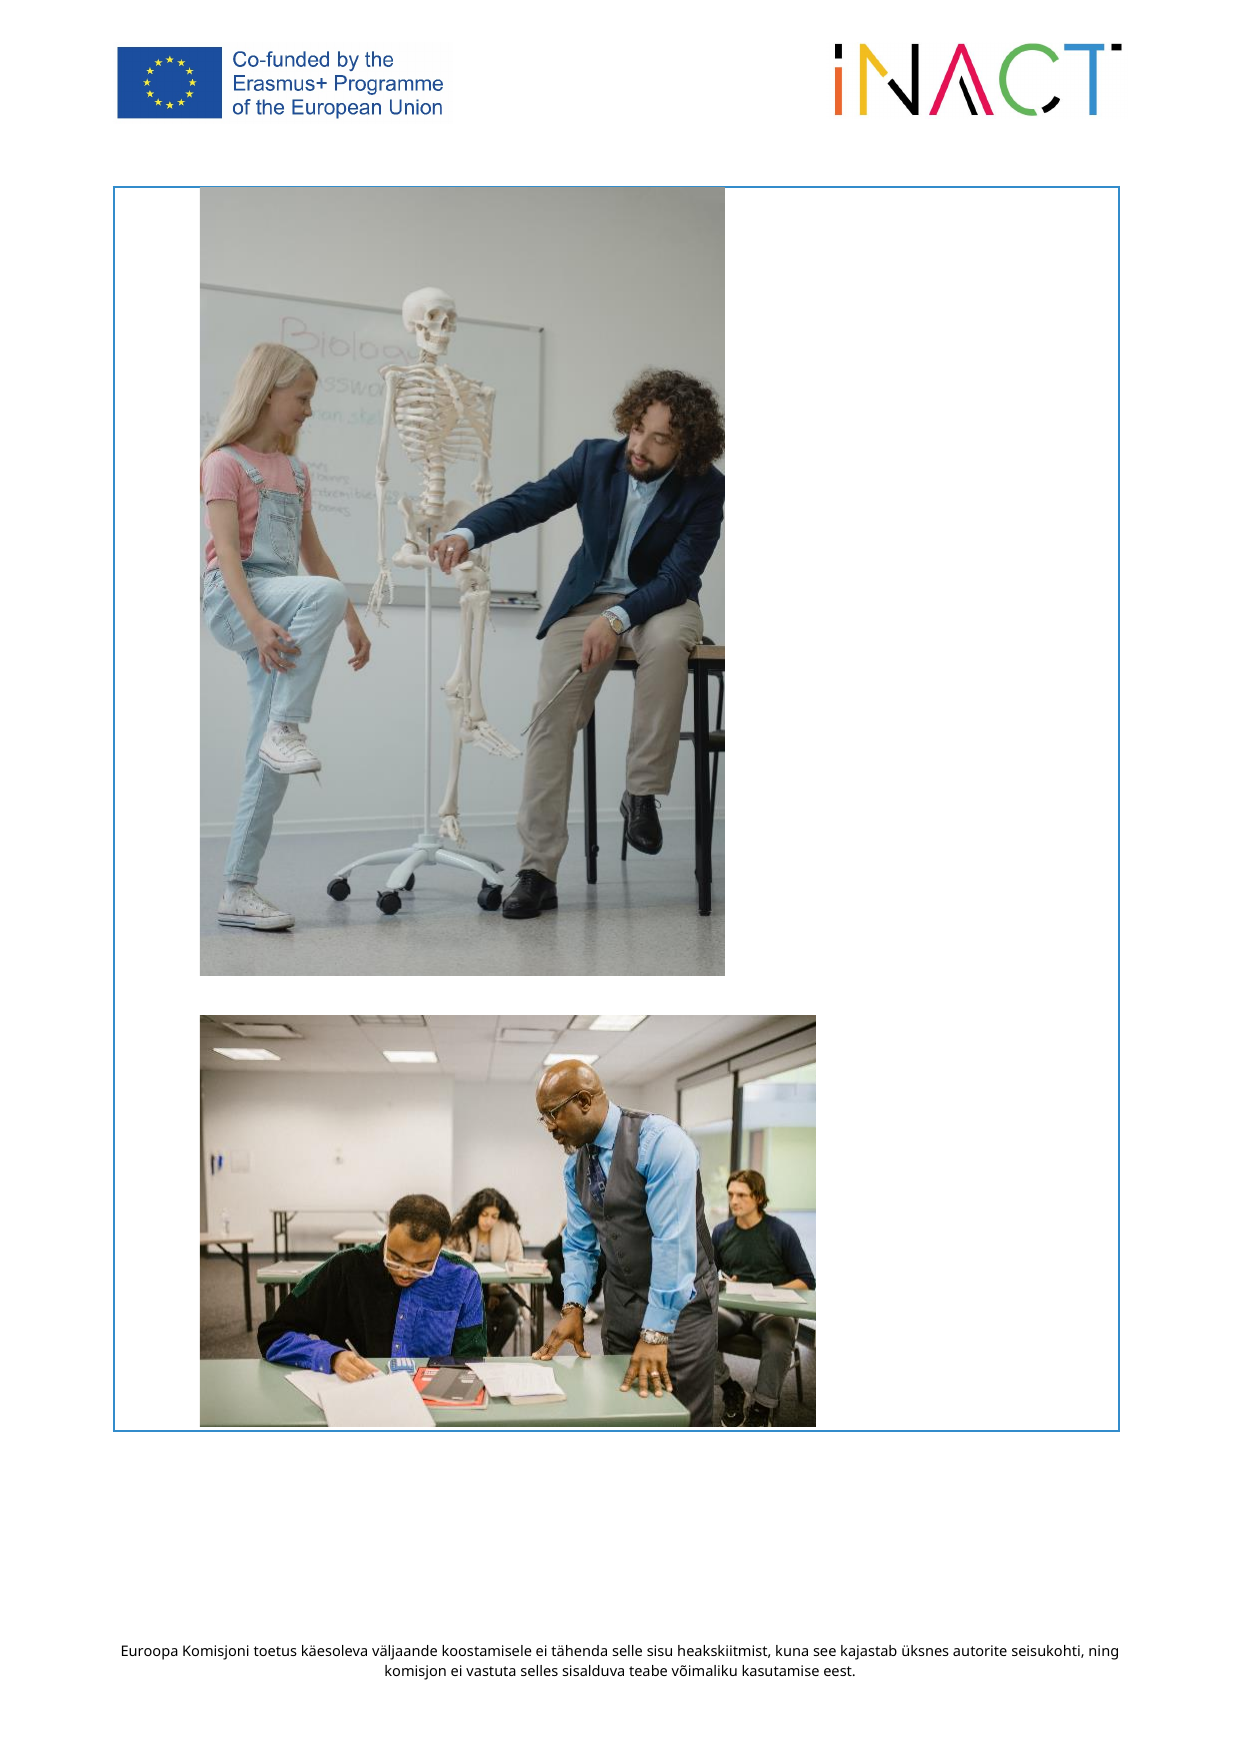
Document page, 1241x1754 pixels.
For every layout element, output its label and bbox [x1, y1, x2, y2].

picture [112, 42, 454, 124]
picture [199, 1015, 816, 1427]
table_cell [115, 188, 1118, 1430]
picture [199, 187, 725, 976]
picture [826, 42, 1128, 119]
